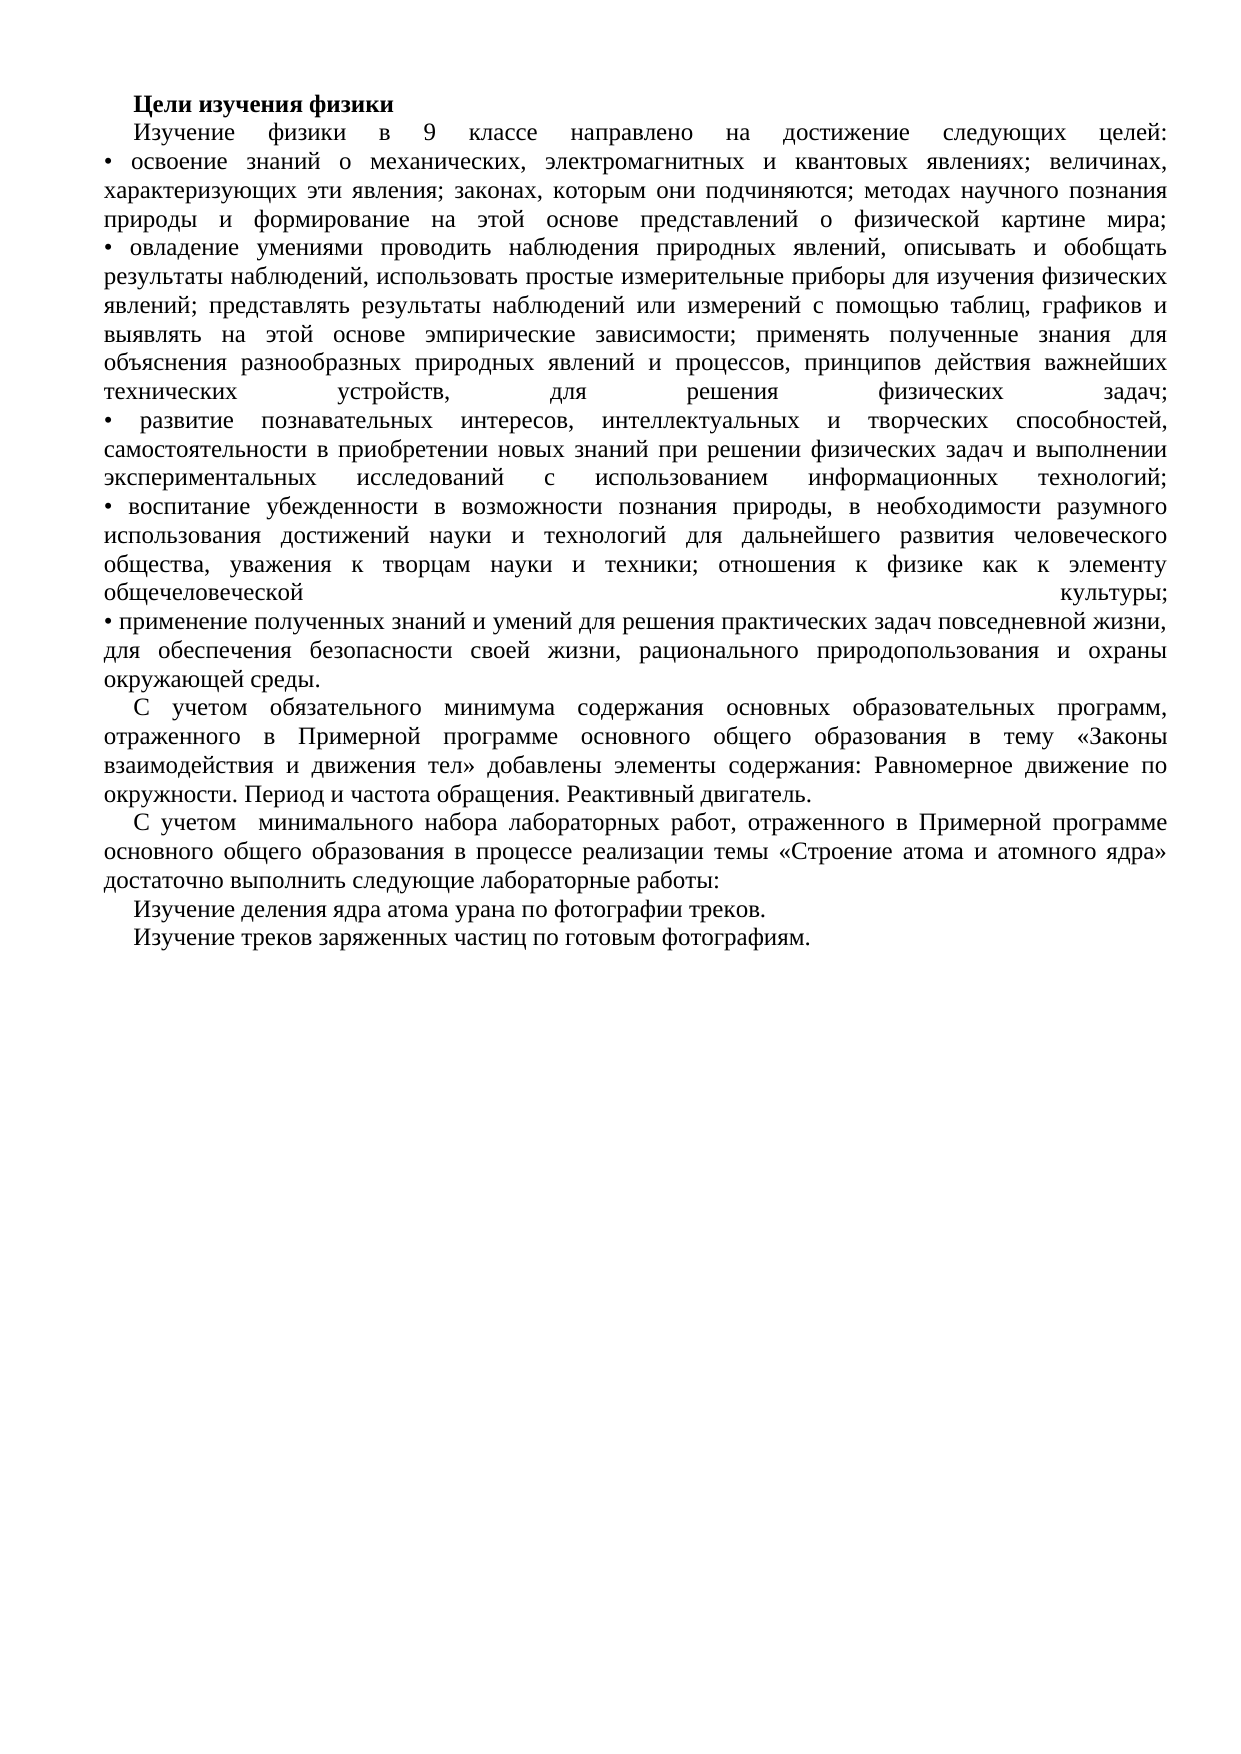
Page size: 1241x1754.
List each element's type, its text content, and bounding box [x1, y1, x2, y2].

text Изучение деления ядра атома урана по фотографии треков. [103, 894, 1168, 922]
text С учетом минимального набора лабораторных работ, отраженного в Примерной программе основного общего образования в процессе реализации темы «Строение атома и атомного ядра» достаточно выполнить следующие лабораторные работы: [103, 807, 1168, 894]
text Цели изучения физики [103, 89, 1168, 117]
text Изучение физики в 9 классе направлено на достижение следующих целей: • освоение знаний о механических, электромагнитных и квантовых явлениях; величинах, характеризующих эти явления; законах, которым они подчиняются; методах научного познания природы и формирование на этой основе представлений о физической картине мира; • овладение умениями проводить наблюдения природных явлений, описывать и обобщать результаты наблюдений, использовать простые измерительные приборы для изучения физических явлений; представлять результаты наблюдений или измерений с помощью таблиц, графиков и выявлять на этой основе эмпирические зависимости; применять полученные знания для объяснения разнообразных природных явлений и процессов, принципов действия важнейших технических устройств, для решения физических задач; • развитие познавательных интересов, интеллектуальных и творческих способностей, самостоятельности в приобретении новых знаний при решении физических задач и выполнении экспериментальных исследований с использованием информационных технологий; • воспитание убежденности в возможности познания природы, в необходимости разумного использования достижений науки и технологий для дальнейшего развития человеческого общества, уважения к творцам науки и техники; отношения к физике как к элементу общечеловеческой культуры; • применение полученных знаний и умений для решения практических задач повседневной жизни, для обеспечения безопасности своей жизни, рационального природопользования и охраны окружающей среды. [103, 117, 1168, 692]
text С учетом обязательного минимума содержания основных образовательных программ, отраженного в Примерной программе основного общего образования в тему «Законы взаимодействия и движения тел» добавлены элементы содержания: Равномерное движение по окружности. Период и частота обращения. Реактивный двигатель. [103, 692, 1168, 807]
text Изучение треков заряженных частиц по готовым фотографиям. [103, 922, 1168, 951]
